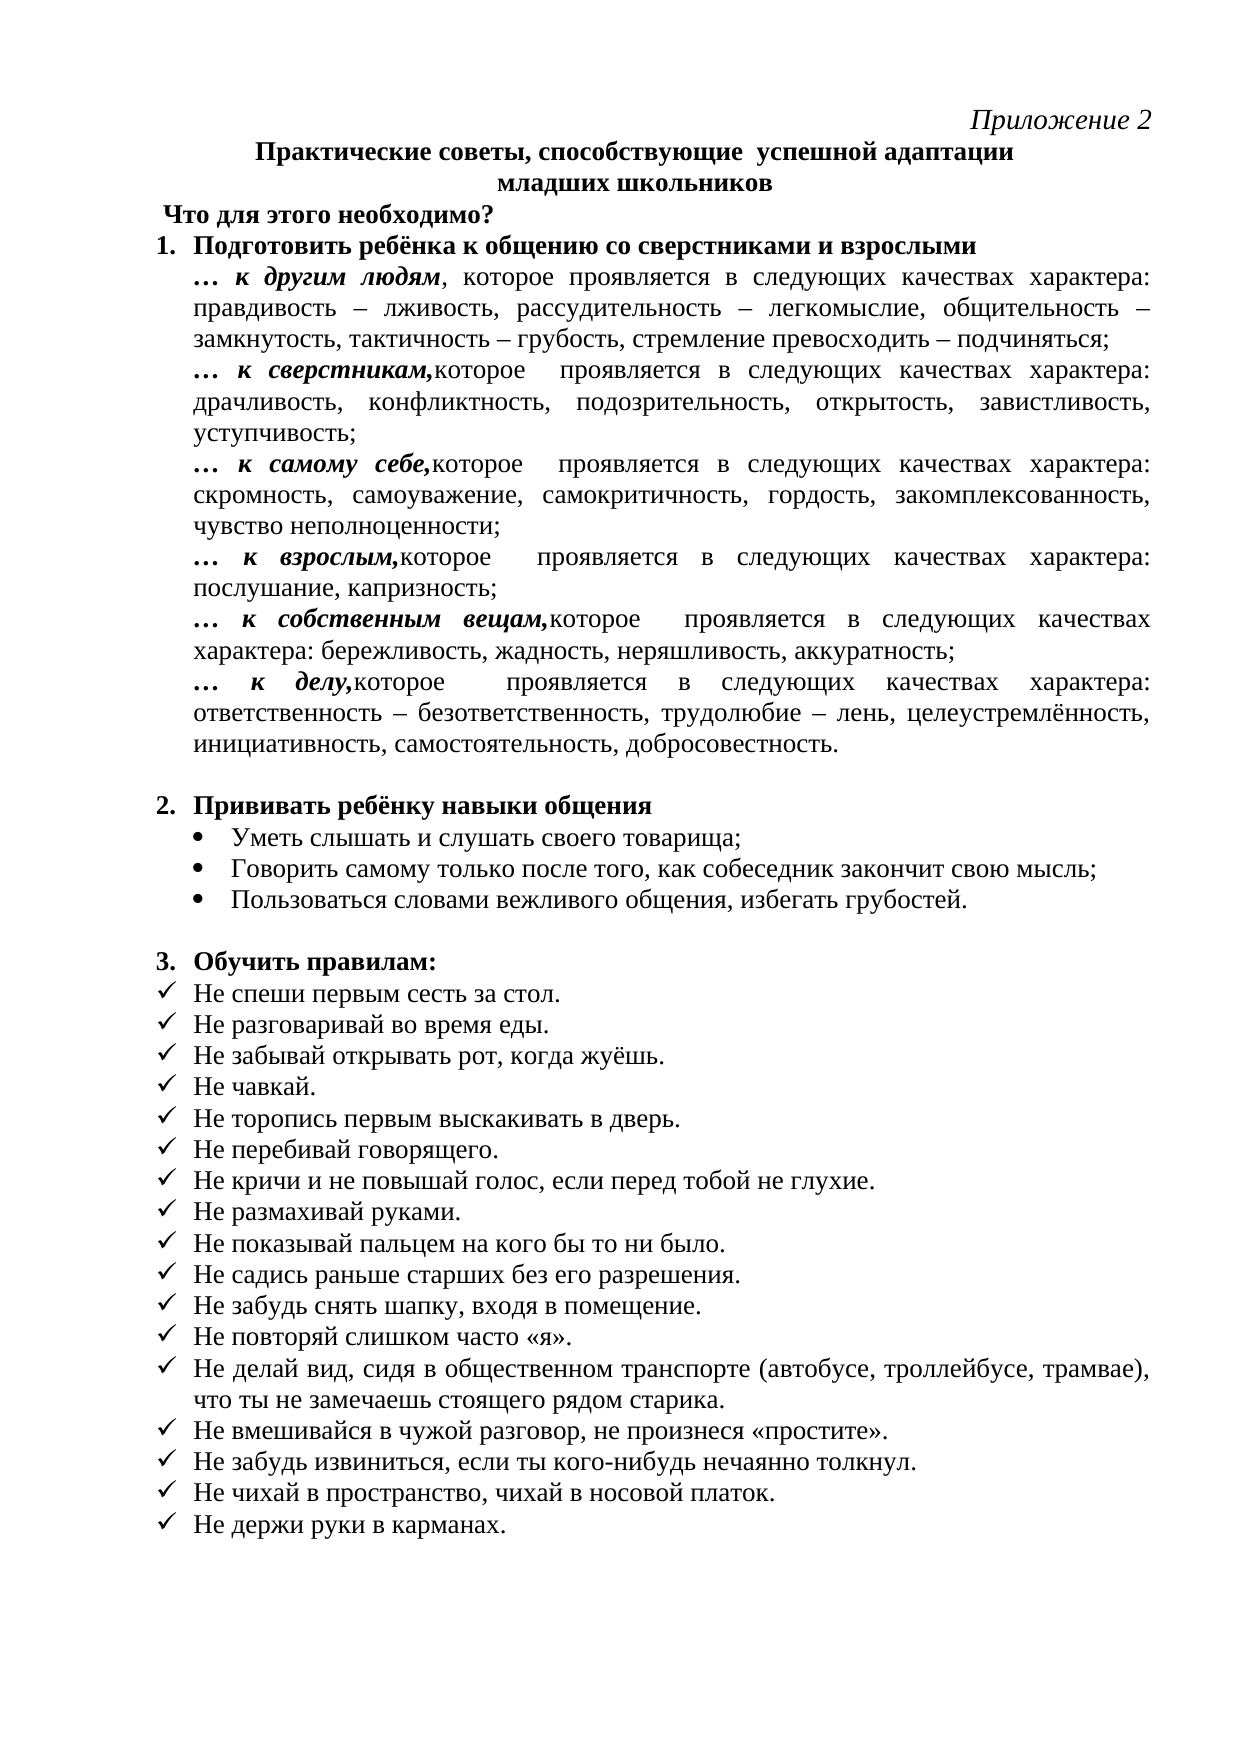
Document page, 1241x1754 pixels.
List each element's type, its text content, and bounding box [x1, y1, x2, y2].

list Не повторяй слишком часто «я». [156, 1320, 1152, 1352]
list Не делай вид, сидя в общественном транспорте (автобусе, троллейбусе, трамвае), что ты не замечаешь стоящего рядом старика. [156, 1352, 1152, 1414]
list Обучить правилам: [156, 946, 1152, 977]
text … к делу,которое проявляется в следующих качествах характера: ответственность – безответственность, трудолюбие – лень, целеустремлённость, инициативность, самостоятельность, добросовестность. [193, 665, 1152, 758]
list Говорить самому только после того, как собеседник закончит свою мысль; [193, 852, 1152, 883]
list Не кричи и не повышай голос, если перед тобой не глухие. [156, 1164, 1152, 1195]
text … к самому себе,которое проявляется в следующих качествах характера: скромность, самоуважение, самокритичность, гордость, закомплексованность, чувство неполноценности; [193, 447, 1152, 540]
list Не торопись первым выскакивать в дверь. [156, 1102, 1152, 1133]
list Не забудь снять шапку, входя в помещение. [156, 1289, 1152, 1320]
list Не чавкай. [156, 1070, 1152, 1102]
list Не чихай в пространство, чихай в носовой платок. [156, 1477, 1152, 1508]
text … к взрослым,которое проявляется в следующих качествах характера: послушание, капризность; [193, 540, 1152, 603]
list Не садись раньше старших без его разрешения. [156, 1258, 1152, 1289]
list Не показывай пальцем на кого бы то ни было. [156, 1227, 1152, 1258]
list Не вмешивайся в чужой разговор, не произнеся «простите». [156, 1414, 1152, 1445]
text Приложение 2 [118, 102, 1152, 135]
list Не забудь извиниться, если ты кого-нибудь нечаянно толкнул. [156, 1445, 1152, 1477]
list Не разговаривай во время еды. [156, 1008, 1152, 1039]
text младших школьников [118, 167, 1152, 198]
list Не держи руки в карманах. [156, 1508, 1152, 1539]
list Не забывай открывать рот, когда жуёшь. [156, 1039, 1152, 1070]
list Подготовить ребёнка к общению со сверстниками и взрослыми [156, 229, 1152, 260]
list Не перебивай говорящего. [156, 1133, 1152, 1164]
text Практические советы, способствующие успешной адаптации [118, 135, 1152, 167]
list Не спеши первым сесть за стол. [156, 977, 1152, 1008]
list Уметь слышать и слушать своего товарища; [193, 821, 1152, 852]
text … к сверстникам,которое проявляется в следующих качествах характера: драчливость, конфликтность, подозрительность, открытость, завистливость, уступчивость; [193, 353, 1152, 447]
text … к собственным вещам,которое проявляется в следующих качествах характера: бережливость, жадность, неряшливость, аккуратность; [193, 603, 1152, 665]
text Что для этого необходимо? [163, 198, 1152, 229]
text … к другим людям, которое проявляется в следующих качествах характера: правдивость – лживость, рассудительность – легкомыслие, общительность – замкнутость, тактичность – грубость, стремление превосходить – подчиняться; [193, 260, 1152, 353]
list Пользоваться словами вежливого общения, избегать грубостей. [193, 883, 1152, 914]
list Не размахивай руками. [156, 1195, 1152, 1227]
list Прививать ребёнку навыки общения [156, 789, 1152, 821]
